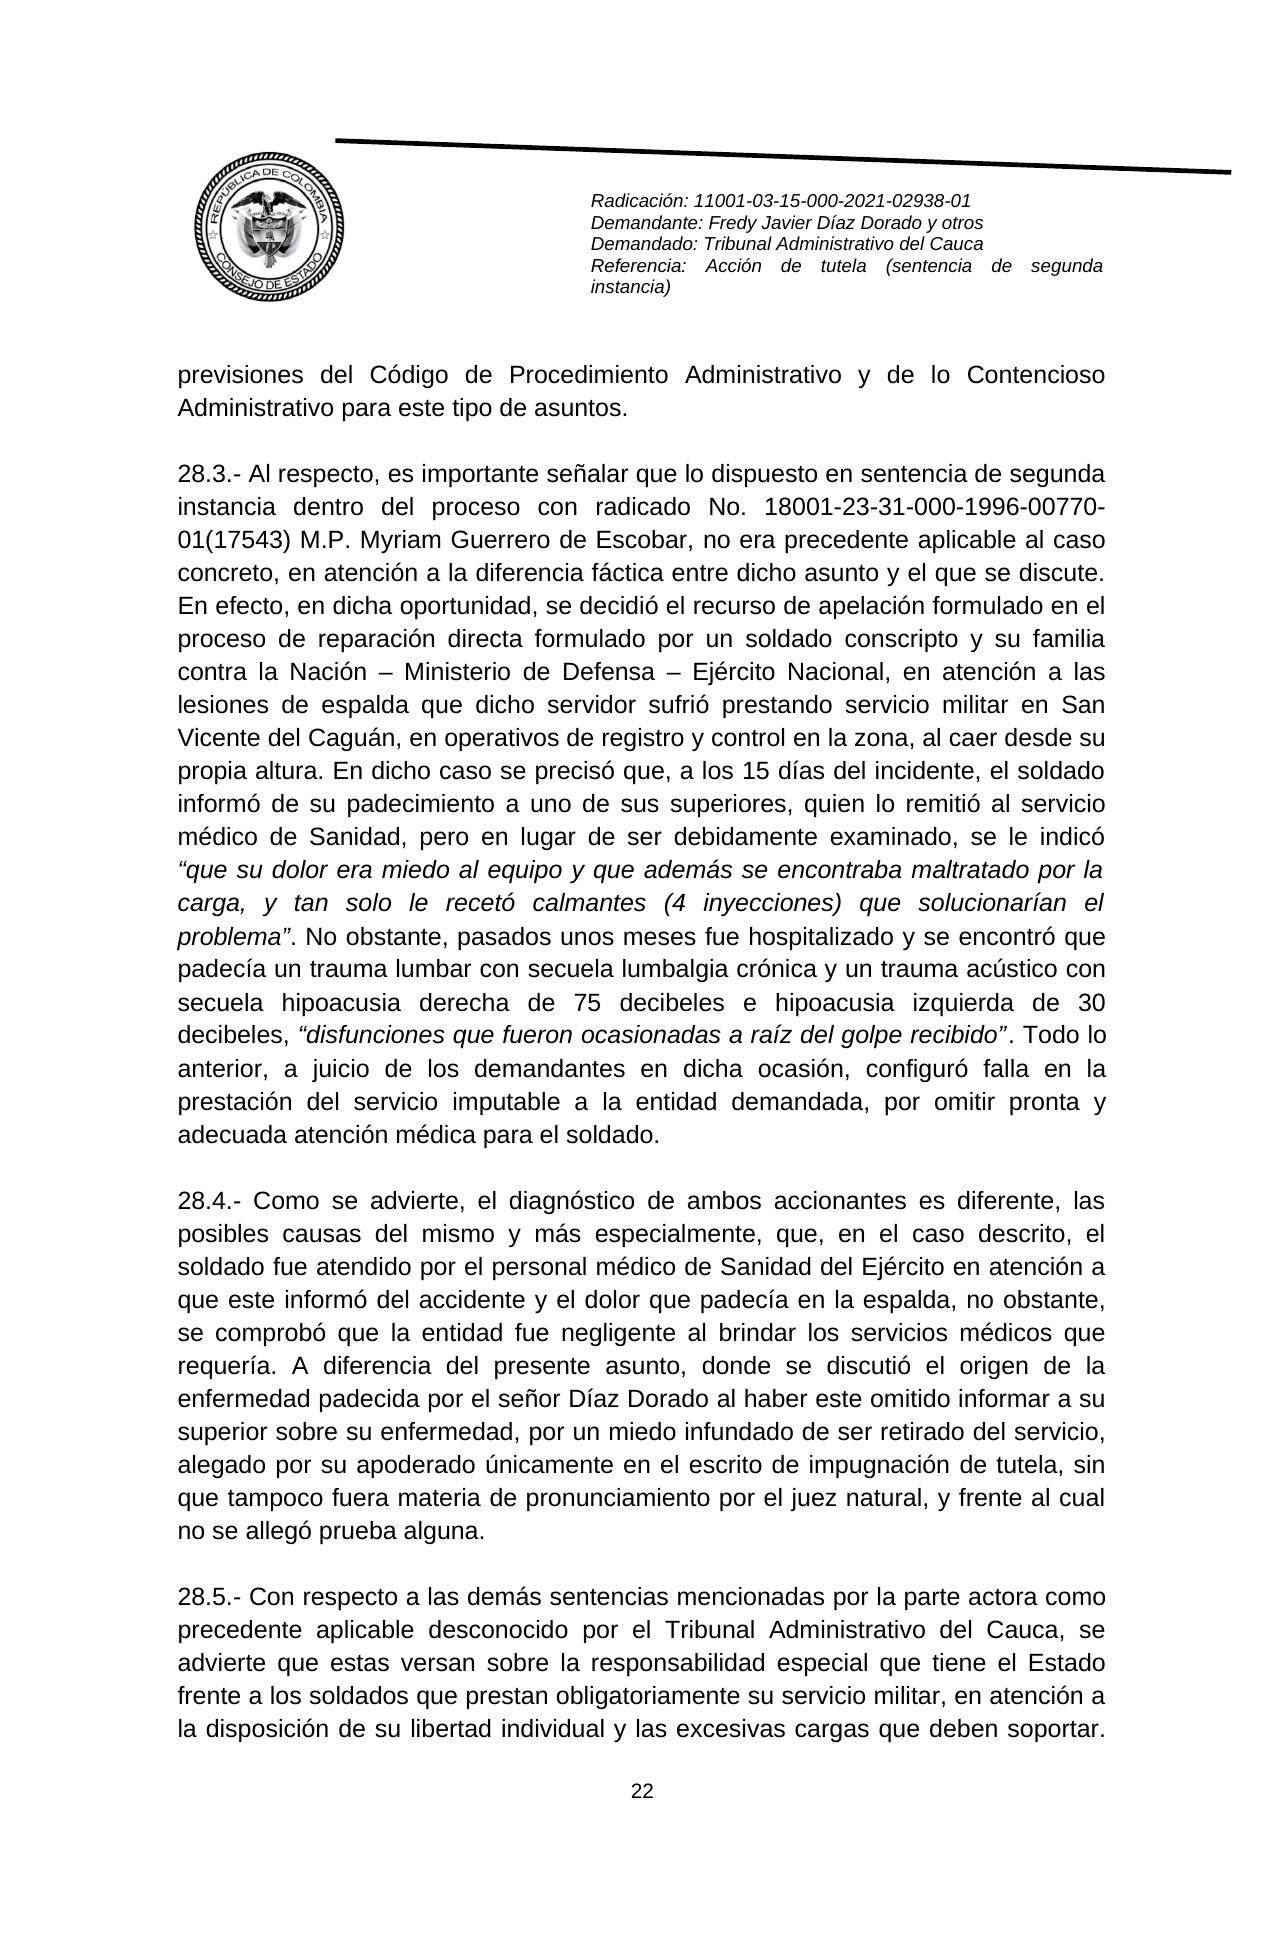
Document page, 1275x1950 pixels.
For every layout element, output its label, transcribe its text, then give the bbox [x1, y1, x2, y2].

text 28.4.- Como se advierte, el diagnóstico de ambos accionantes es diferente, las posibles causas del mismo y más especialmente, que, en el caso descrito, el soldado fue atendido por el personal médico de Sanidad del Ejército en atención a que este informó del accidente y el dolor que padecía en la espalda, no obstante, se comprobó que la entidad fue negligente al brindar los servicios médicos que requería. A diferencia del presente asunto, donde se discutió el origen de la enfermedad padecida por el señor Díaz Dorado al haber este omitido informar a su superior sobre su enfermedad, por un miedo infundado de ser retirado del servicio, alegado por su apoderado únicamente en el escrito de impugnación de tutela, sin que tampoco fuera materia de pronunciamiento por el juez natural, y frente al cual no se allegó prueba alguna. [177, 1186, 1107, 1544]
picture [177, 141, 361, 312]
text 28.3.- Al respecto, es importante señalar que lo dispuesto en sentencia de segunda instancia dentro del proceso con radicado No. 18001-23-31-000-1996-00770-01(17543) M.P. Myriam Guerrero de Escobar, no era precedente aplicable al caso concreto, en atención a la diferencia fáctica entre dicho asunto y el que se discute. En efecto, en dicha oportunidad, se decidió el recurso de apelación formulado en el proceso de reparación directa formulado por un soldado conscripto y su familia contra la Nación – Ministerio de Defensa – Ejército Nacional, en atención a las lesiones de espalda que dicho servidor sufrió prestando servicio militar en San Vicente del Caguán, en operativos de registro y control en la zona, al caer desde su propia altura. En dicho caso se precisó que, a los 15 días del incidente, el soldado informó de su padecimiento a uno de sus superiores, quien lo remitió al servicio médico de Sanidad, pero en lugar de ser debidamente examinado, se le indicó “que su dolor era miedo al equipo y que además se encontraba maltratado por la carga, y tan solo le recetó calmantes (4 inyecciones) que solucionarían el problema”. No obstante, pasados unos meses fue hospitalizado y se encontró que padecía un trauma lumbar con secuela lumbalgia crónica y un trauma acústico con secuela hipoacusia derecha de 75 decibeles e hipoacusia izquierda de 30 decibeles, “disfunciones que fueron ocasionadas a raíz del golpe recibido”. Todo lo anterior, a juicio de los demandantes en dicha ocasión, configuró falla en la prestación del servicio imputable a la entidad demandada, por omitir pronta y adecuada atención médica para el soldado. [177, 459, 1107, 1148]
